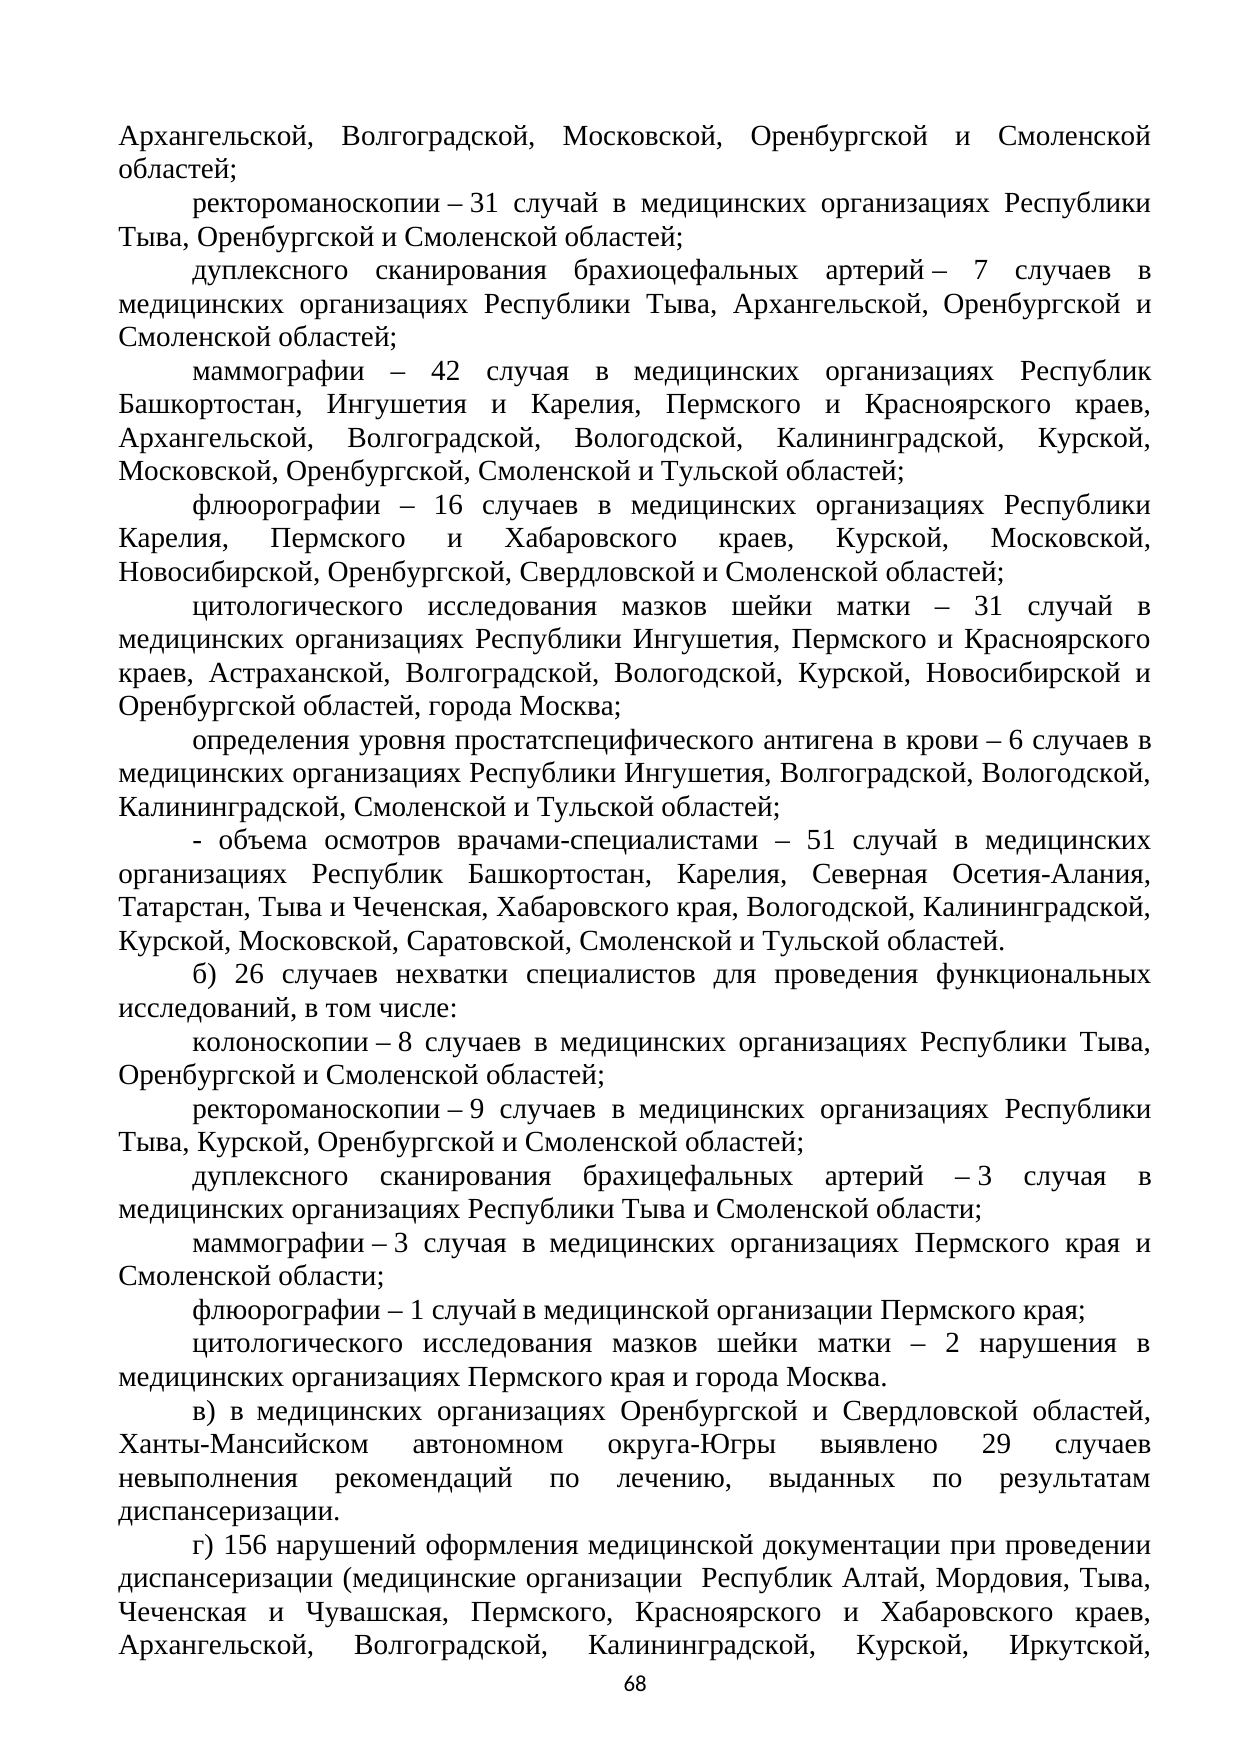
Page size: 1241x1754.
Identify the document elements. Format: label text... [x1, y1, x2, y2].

text ректороманоскопии – 31 случай в медицинских организациях Республики Тыва, Оренбургской и Смоленской областей; [118, 185, 1152, 252]
text б) 26 случаев нехватки специалистов для проведения функциональных исследований, в том числе: [118, 957, 1152, 1024]
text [118, 118, 1152, 185]
text определения уровня простатспецифического антигена в крови – 6 случаев в медицинских организациях Республики Ингушетия, Волгоградской, Вологодской, Калининградской, Смоленской и Тульской областей; [118, 722, 1152, 822]
text - объема осмотров врачами-специалистами – 51 случай в медицинских организациях Республик Башкортостан, Карелия, Северная Осетия-Алания, Татарстан, Тыва и Чеченская, Хабаровского края, Вологодской, Калининградской, Курской, Московской, Саратовской, Смоленской и Тульской областей. [118, 822, 1152, 957]
text маммографии – 42 случая в медицинских организациях Республик Башкортостан, Ингушетия и Карелия, Пермского и Красноярского краев, Архангельской, Волгоградской, Вологодской, Калининградской, Курской, Московской, Оренбургской, Смоленской и Тульской областей; [118, 353, 1152, 487]
text цитологического исследования мазков шейки матки – 2 нарушения в медицинских организациях Пермского края и города Москва. [118, 1326, 1152, 1393]
text дуплексного сканирования брахицефальных артерий – 3 случая в медицинских организациях Республики Тыва и Смоленской области; [118, 1158, 1152, 1225]
text ректороманоскопии – 9 случаев в медицинских организациях Республики Тыва, Курской, Оренбургской и Смоленской областей; [118, 1091, 1152, 1158]
text цитологического исследования мазков шейки матки – 31 случай в медицинских организациях Республики Ингушетия, Пермского и Красноярского краев, Астраханской, Волгоградской, Вологодской, Курской, Новосибирской и Оренбургской областей, города Москва; [118, 588, 1152, 722]
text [118, 1527, 1152, 1661]
text маммографии – 3 случая в медицинских организациях Пермского края и Смоленской области; [118, 1225, 1152, 1292]
text колоноскопии – 8 случаев в медицинских организациях Республики Тыва, Оренбургской и Смоленской областей; [118, 1024, 1152, 1091]
text флюорографии – 1 случай в медицинской организации Пермского края; [118, 1292, 1152, 1326]
text дуплексного сканирования брахиоцефальных артерий – 7 случаев в медицинских организациях Республики Тыва, Архангельской, Оренбургской и Смоленской областей; [118, 252, 1152, 353]
text в) в медицинских организациях Оренбургской и Свердловской областей, Ханты-Мансийском автономном округа-Югры выявлено 29 случаев невыполнения рекомендаций по лечению, выданных по результатам диспансеризации. [118, 1393, 1152, 1527]
text флюорографии – 16 случаев в медицинских организациях Республики Карелия, Пермского и Хабаровского краев, Курской, Московской, Новосибирской, Оренбургской, Свердловской и Смоленской областей; [118, 487, 1152, 588]
